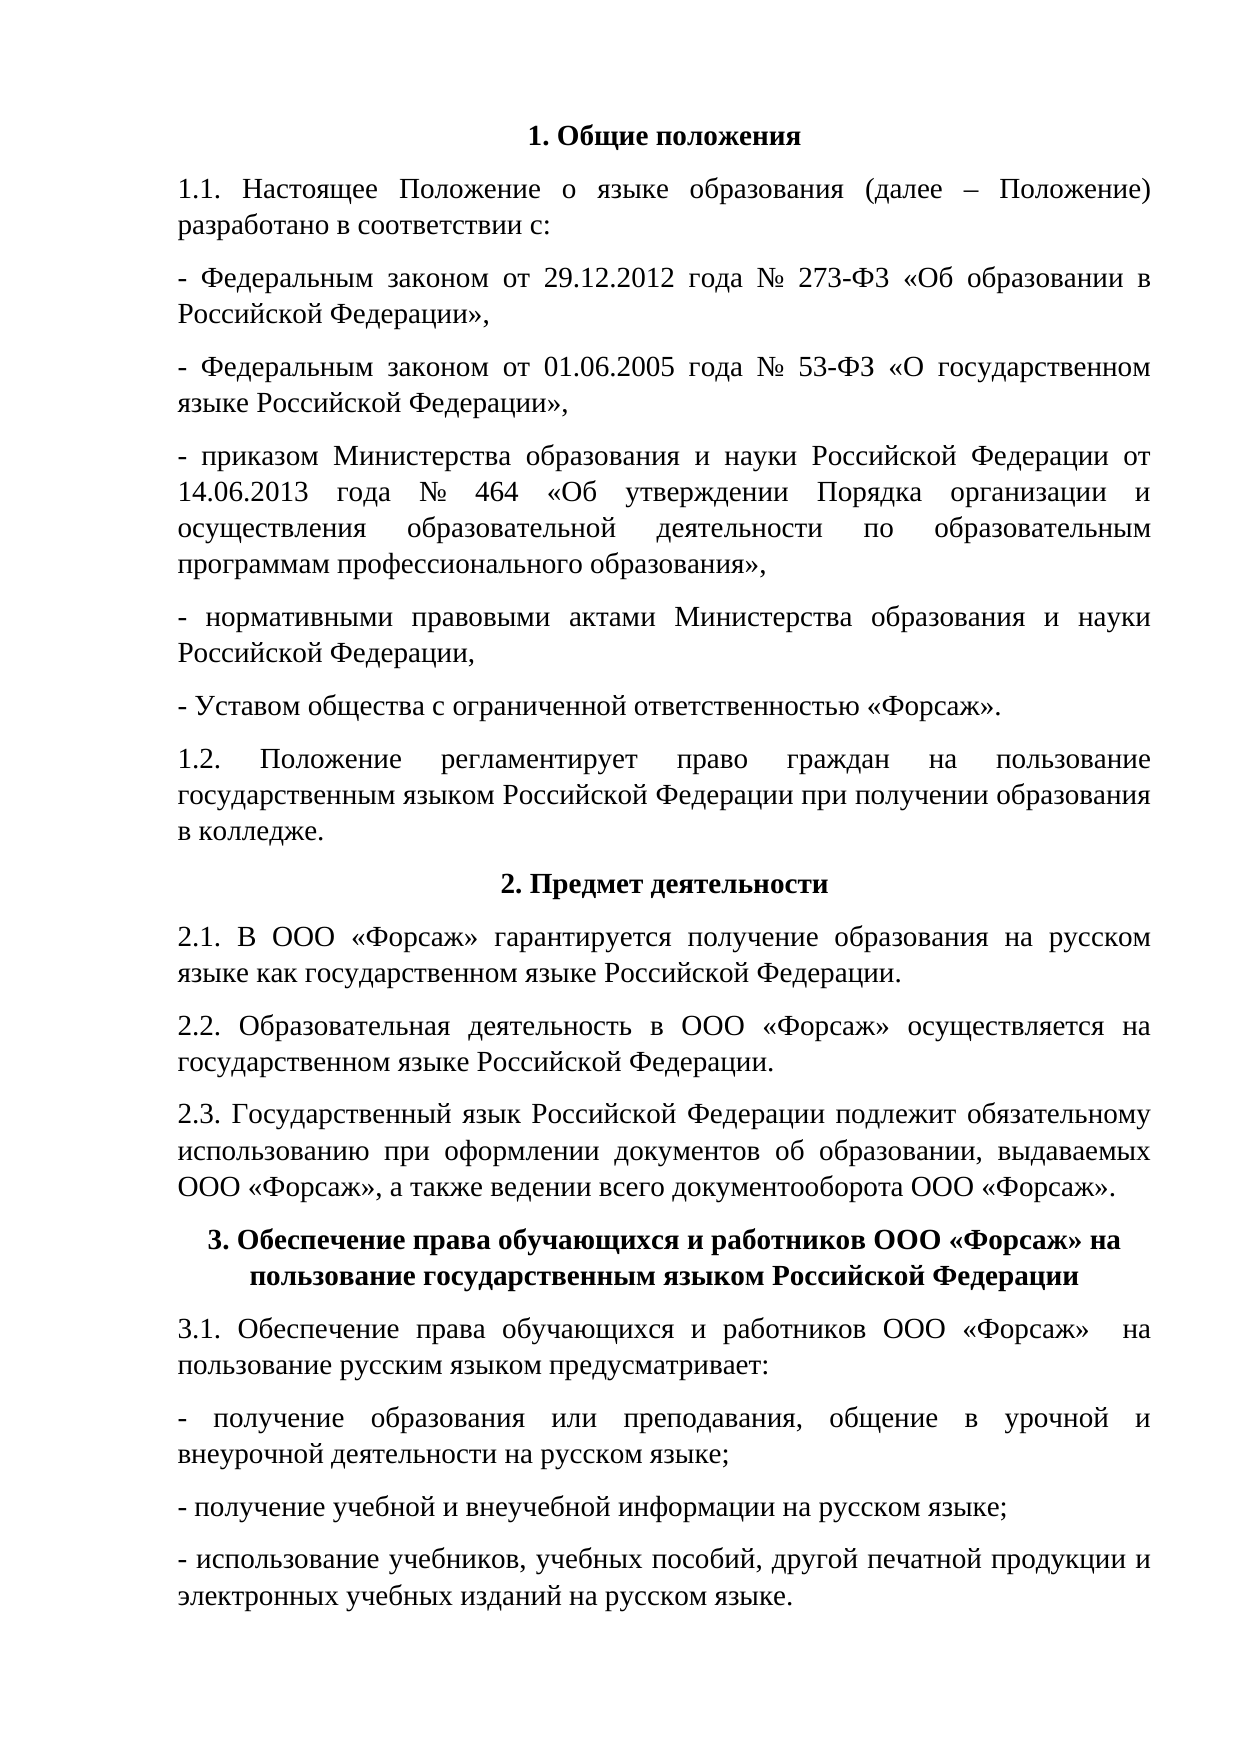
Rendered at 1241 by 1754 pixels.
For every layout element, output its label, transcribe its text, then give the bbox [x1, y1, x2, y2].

text 2.3. Государственный язык Российской Федерации подлежит обязательному использованию при оформлении документов об образовании, выдаваемых ООО «Форсаж», а также ведении всего документооборота ООО «Форсаж». [177, 1097, 1152, 1202]
text 3.1. Обеспечение права обучающихся и работников ООО «Форсаж» на пользование русским языком предусматривает: [177, 1311, 1152, 1380]
text 1.2. Положение регламентирует право граждан на пользование государственным языком Российской Федерации при получении образования в колледже. [177, 741, 1152, 847]
text - получение учебной и внеучебной информации на русском языке; [177, 1489, 1152, 1522]
text 1.1. Настоящее Положение о языке образования (далее – Положение) разработано в соответствии с: [177, 171, 1152, 241]
text - нормативными правовыми актами Министерства образования и науки Российской Федерации, [177, 599, 1152, 669]
text - Федеральным законом от 29.12.2012 года № 273-Ф3 «Об образовании в Российской Федерации», [177, 260, 1152, 329]
text - использование учебников, учебных пособий, другой печатной продукции и электронных учебных изданий на русском языке. [177, 1541, 1152, 1611]
text 3. Обеспечение права обучающихся и работников ООО «Форсаж» на пользование государственным языком Российской Федерации [177, 1222, 1152, 1291]
text - приказом Министерства образования и науки Российской Федерации от 14.06.2013 года № 464 «Об утверждении Порядка организации и осуществления образовательной деятельности по образовательным программам профессионального образования», [177, 438, 1152, 580]
text - Федеральным законом от 01.06.2005 года № 53-ФЗ «О государственном языке Российской Федерации», [177, 349, 1152, 418]
text 2.2. Образовательная деятельность в ООО «Форсаж» осуществляется на государственном языке Российской Федерации. [177, 1008, 1152, 1077]
text 1. Общие положения [177, 118, 1152, 152]
text 2. Предмет деятельности [177, 866, 1152, 899]
text - Уставом общества с ограниченной ответственностью «Форсаж». [177, 688, 1152, 722]
text 2.1. В ООО «Форсаж» гарантируется получение образования на русском языке как государственном языке Российской Федерации. [177, 919, 1152, 988]
text - получение образования или преподавания, общение в урочной и внеурочной деятельности на русском языке; [177, 1400, 1152, 1469]
